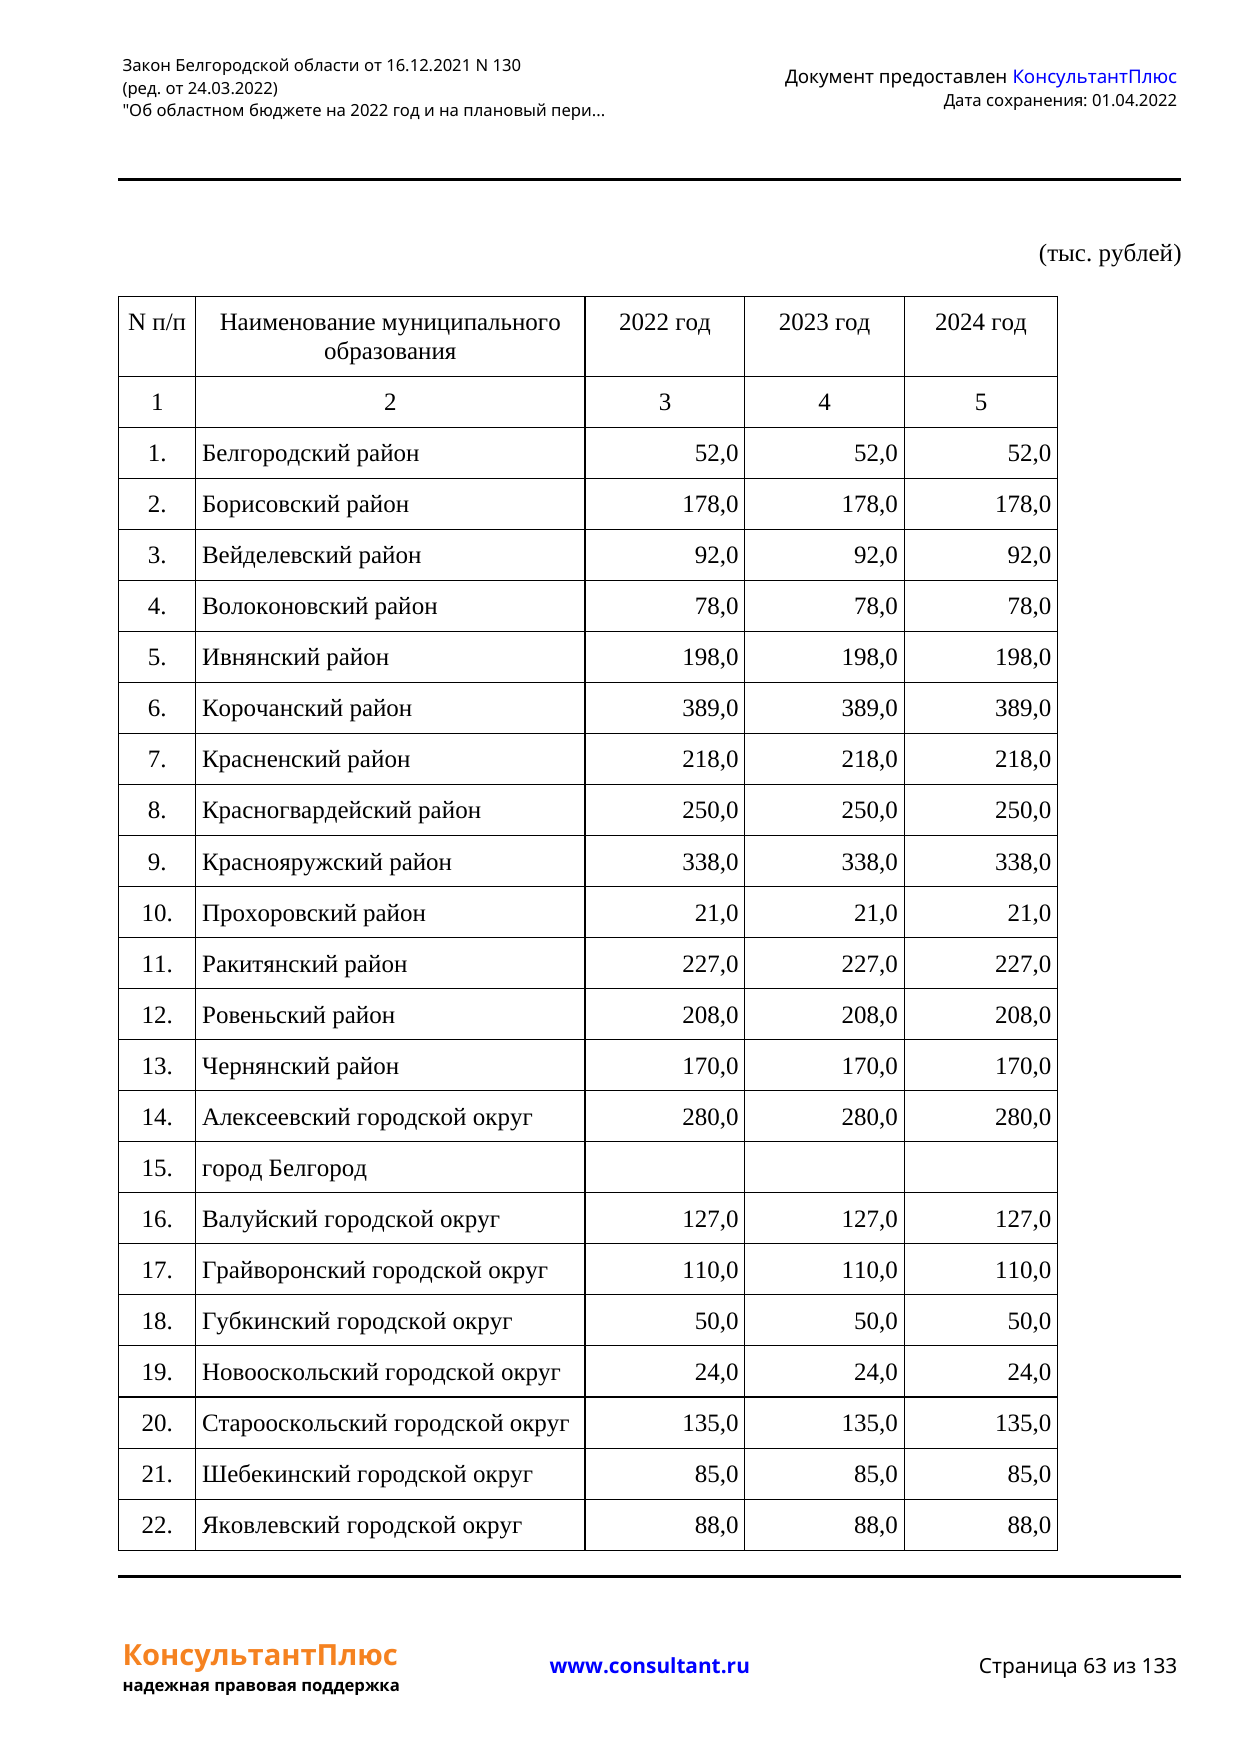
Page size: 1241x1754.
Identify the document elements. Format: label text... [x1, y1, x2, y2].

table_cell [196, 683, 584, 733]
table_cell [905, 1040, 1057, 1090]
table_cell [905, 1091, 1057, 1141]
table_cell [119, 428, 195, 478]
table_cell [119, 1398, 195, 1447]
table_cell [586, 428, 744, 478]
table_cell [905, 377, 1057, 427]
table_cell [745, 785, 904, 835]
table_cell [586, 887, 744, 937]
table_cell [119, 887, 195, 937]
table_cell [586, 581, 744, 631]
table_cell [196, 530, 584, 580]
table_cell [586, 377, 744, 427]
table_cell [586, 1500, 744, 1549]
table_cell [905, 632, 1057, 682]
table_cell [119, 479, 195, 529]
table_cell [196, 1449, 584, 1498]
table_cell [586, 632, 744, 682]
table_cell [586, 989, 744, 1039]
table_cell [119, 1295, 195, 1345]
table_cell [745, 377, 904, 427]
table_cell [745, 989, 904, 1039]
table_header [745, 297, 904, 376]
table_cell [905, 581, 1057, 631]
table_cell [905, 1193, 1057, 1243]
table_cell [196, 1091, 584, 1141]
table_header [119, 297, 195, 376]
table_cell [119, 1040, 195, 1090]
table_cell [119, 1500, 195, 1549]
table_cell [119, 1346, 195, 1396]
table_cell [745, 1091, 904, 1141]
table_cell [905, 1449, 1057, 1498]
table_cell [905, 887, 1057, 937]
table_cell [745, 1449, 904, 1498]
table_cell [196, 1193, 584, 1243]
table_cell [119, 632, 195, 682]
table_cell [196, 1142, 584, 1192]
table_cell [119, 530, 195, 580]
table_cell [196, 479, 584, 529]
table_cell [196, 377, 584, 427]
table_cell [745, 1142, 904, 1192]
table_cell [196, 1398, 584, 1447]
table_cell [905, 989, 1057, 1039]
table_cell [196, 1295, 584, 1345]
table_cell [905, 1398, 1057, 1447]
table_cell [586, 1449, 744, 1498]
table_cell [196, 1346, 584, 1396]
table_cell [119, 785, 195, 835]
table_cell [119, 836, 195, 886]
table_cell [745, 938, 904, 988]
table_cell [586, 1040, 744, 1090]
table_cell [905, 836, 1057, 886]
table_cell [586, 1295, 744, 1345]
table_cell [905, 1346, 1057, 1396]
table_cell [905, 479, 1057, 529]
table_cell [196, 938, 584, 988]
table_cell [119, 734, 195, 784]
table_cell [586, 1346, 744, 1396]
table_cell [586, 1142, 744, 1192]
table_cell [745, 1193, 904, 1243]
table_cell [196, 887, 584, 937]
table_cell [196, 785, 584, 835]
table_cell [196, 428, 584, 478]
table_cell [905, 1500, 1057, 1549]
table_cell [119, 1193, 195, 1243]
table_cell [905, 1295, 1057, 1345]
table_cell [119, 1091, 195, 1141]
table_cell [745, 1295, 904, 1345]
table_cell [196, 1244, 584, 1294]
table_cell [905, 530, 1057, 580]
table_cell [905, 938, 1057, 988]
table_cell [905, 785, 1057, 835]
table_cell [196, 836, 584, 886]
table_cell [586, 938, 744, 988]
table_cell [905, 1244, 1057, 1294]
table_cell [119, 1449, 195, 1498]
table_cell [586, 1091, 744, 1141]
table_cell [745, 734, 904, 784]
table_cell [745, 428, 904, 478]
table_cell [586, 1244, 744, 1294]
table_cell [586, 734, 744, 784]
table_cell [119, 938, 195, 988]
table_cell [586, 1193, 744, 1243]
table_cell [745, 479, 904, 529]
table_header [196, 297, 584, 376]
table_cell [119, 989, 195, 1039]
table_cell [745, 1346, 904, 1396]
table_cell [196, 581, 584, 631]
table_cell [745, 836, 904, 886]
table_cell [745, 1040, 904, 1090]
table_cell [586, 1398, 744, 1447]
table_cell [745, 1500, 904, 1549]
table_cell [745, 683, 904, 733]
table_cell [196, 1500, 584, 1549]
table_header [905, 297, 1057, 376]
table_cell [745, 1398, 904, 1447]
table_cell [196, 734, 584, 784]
text (тыс. рублей) [118, 238, 1181, 267]
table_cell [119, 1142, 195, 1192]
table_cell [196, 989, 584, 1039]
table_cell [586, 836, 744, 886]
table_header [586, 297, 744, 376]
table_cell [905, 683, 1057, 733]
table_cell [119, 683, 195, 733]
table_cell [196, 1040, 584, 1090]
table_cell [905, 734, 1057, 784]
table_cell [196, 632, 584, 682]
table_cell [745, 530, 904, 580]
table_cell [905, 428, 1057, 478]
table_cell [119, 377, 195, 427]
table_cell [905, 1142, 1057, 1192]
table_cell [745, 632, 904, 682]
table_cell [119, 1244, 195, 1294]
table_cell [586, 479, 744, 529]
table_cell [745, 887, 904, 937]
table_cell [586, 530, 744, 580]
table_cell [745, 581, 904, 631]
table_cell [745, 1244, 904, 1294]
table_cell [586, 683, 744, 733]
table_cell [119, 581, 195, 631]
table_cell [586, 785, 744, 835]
